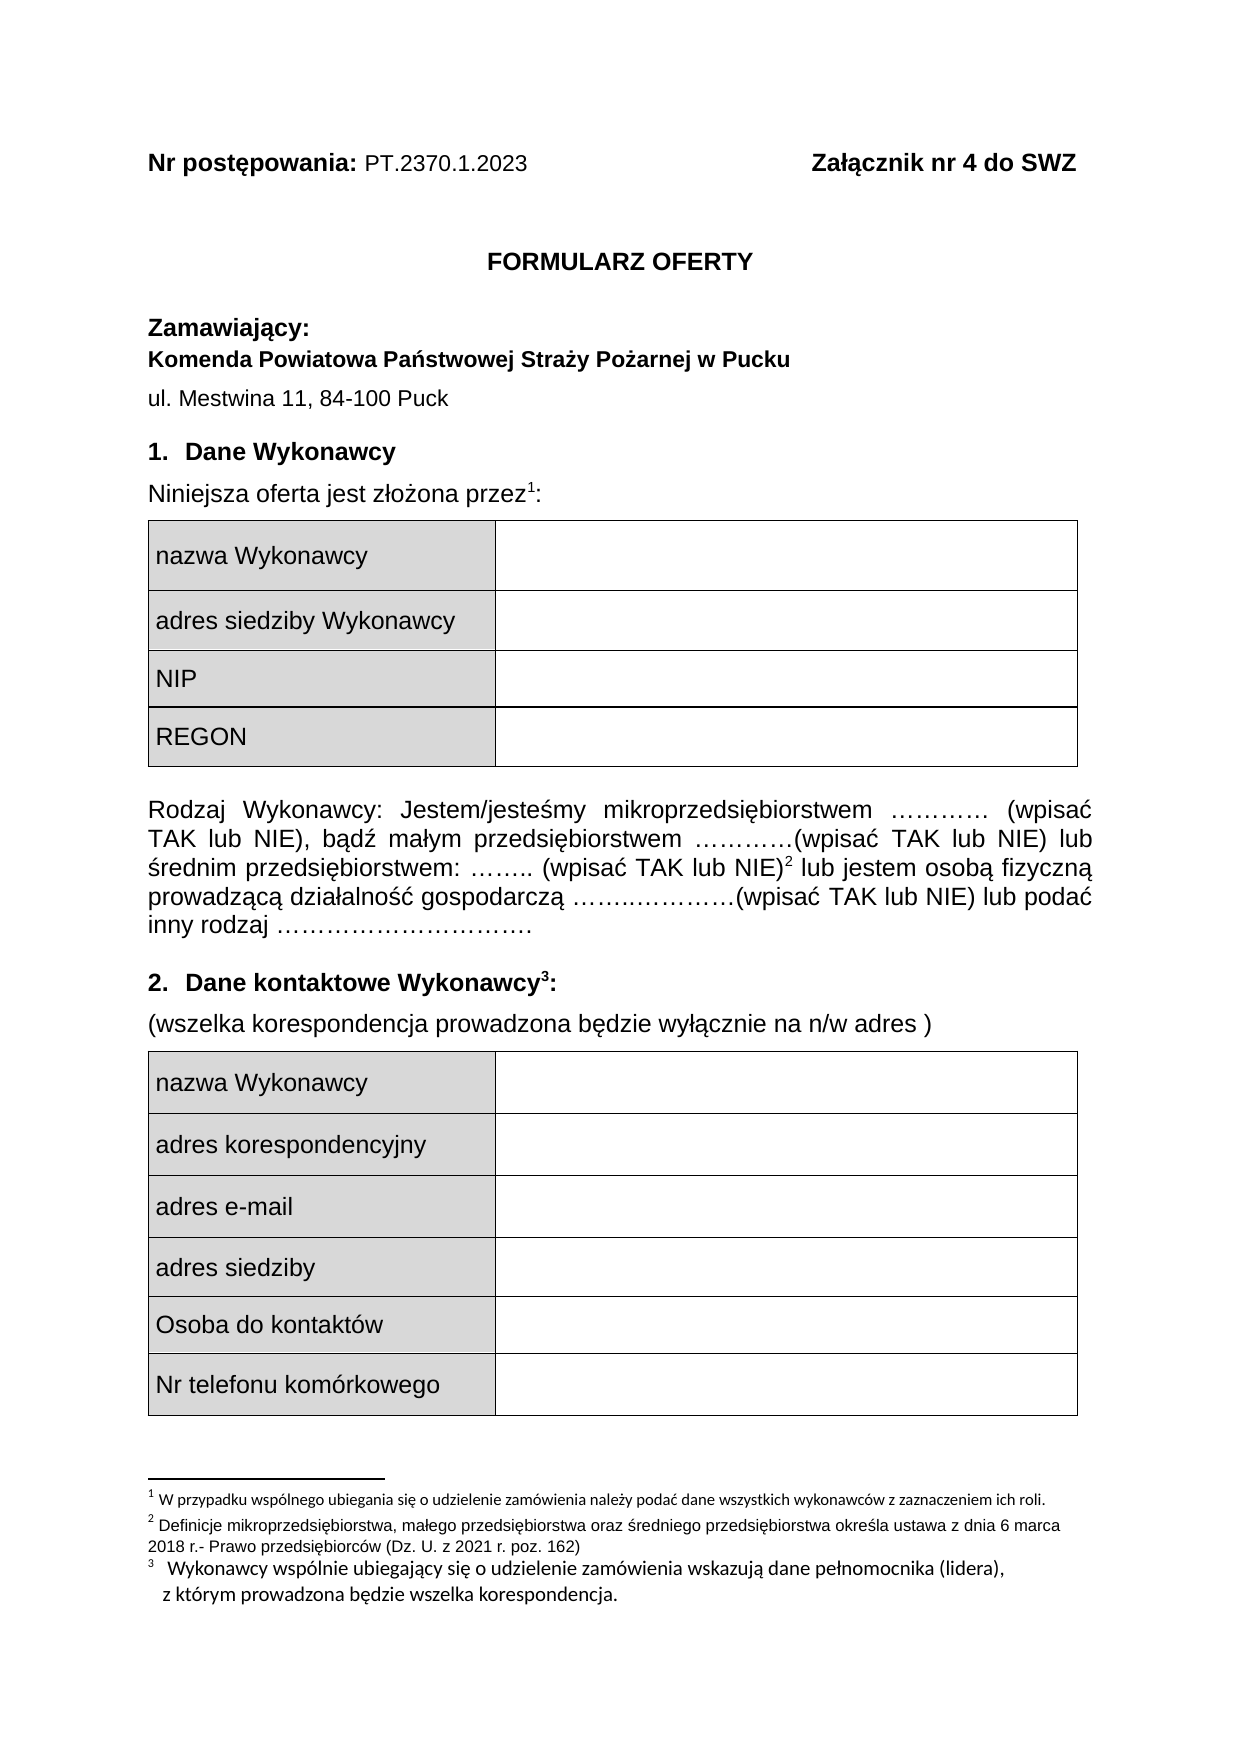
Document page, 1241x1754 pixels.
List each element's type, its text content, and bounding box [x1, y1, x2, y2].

table_cell [496, 1114, 1077, 1175]
text FORMULARZ OFERTY [148, 239, 1093, 275]
table_header nazwa Wykonawcy [149, 1052, 495, 1113]
table_cell REGON [149, 708, 495, 766]
table_cell [496, 1238, 1077, 1296]
text (wszelka korespondencja prowadzona będzie wyłącznie na n/w adres ) [148, 1009, 1093, 1038]
text Nr postępowania: PT.2370.1.2023 Załącznik nr 4 do SWZ [148, 148, 1093, 176]
table_cell adres siedziby [149, 1238, 495, 1296]
table_cell adres e-mail [149, 1176, 495, 1237]
table_cell NIP [149, 651, 495, 706]
table_cell [496, 591, 1077, 649]
table_header [496, 521, 1077, 590]
text Komenda Powiatowa Państwowej Straży Pożarnej w Pucku [148, 346, 1093, 372]
table_cell adres korespondencyjny [149, 1114, 495, 1175]
text Rodzaj Wykonawcy: Jestem/jesteśmy mikroprzedsiębiorstwem ………… (wpisać TAK lub NIE), bądź małym przedsiębiorstwem …………(wpisać TAK lub NIE) lub średnim przedsiębiorstwem: …….. (wpisać TAK lub NIE) lub jestem osobą fizyczną prowadzącą działalność gospodarczą ……..…………(wpisać TAK lub NIE) lub podać inny rodzaj …………………………. [148, 796, 1093, 939]
table_cell [496, 708, 1077, 766]
table_cell Nr telefonu komórkowego [149, 1354, 495, 1415]
table_cell Osoba do kontaktów [149, 1297, 495, 1352]
table_cell [496, 1297, 1077, 1352]
table_cell adres siedziby Wykonawcy [149, 591, 495, 649]
table_cell [496, 1354, 1077, 1415]
list Dane Wykonawcy [148, 437, 1093, 466]
table_header nazwa Wykonawcy [149, 521, 495, 590]
list Dane kontaktowe Wykonawcy: [148, 968, 1093, 997]
text ul. Mestwina 11, 84-100 Puck [148, 385, 1093, 412]
table_cell [496, 1176, 1077, 1237]
text Niniejsza oferta jest złożona przez: [148, 479, 1093, 507]
table_header [496, 1052, 1077, 1113]
list Zamawiający: [148, 313, 1093, 342]
table_cell [496, 651, 1077, 706]
